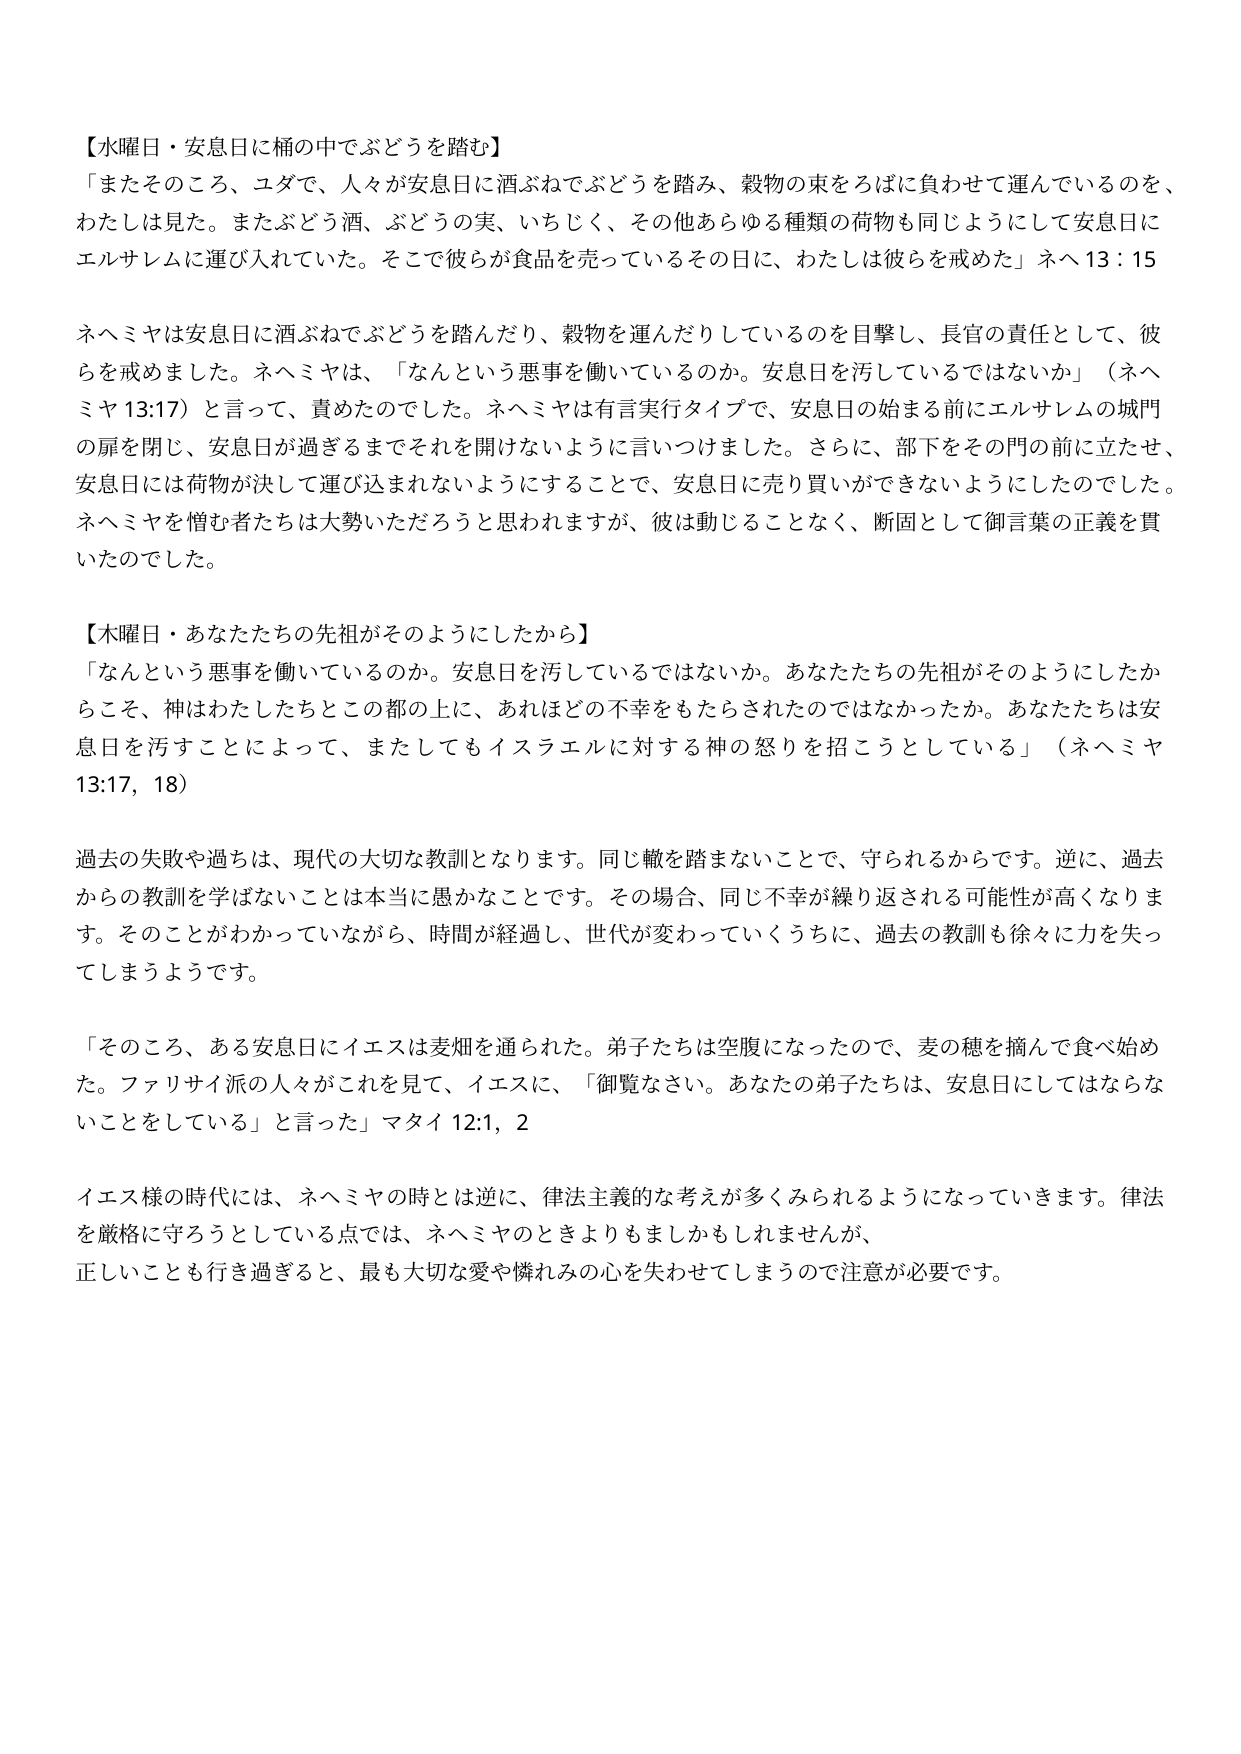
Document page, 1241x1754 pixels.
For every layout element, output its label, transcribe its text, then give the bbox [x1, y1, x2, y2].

text 【木曜日・あなたたちの先祖がそのようにしたから】 [75, 614, 1165, 652]
text ネヘミヤは安息日に酒ぶねでぶどうを踏んだり、穀物を運んだりしているのを目撃し、長官の責任として、彼らを戒めました。ネヘミヤは、「なんという悪事を働いているのか。安息日を汚しているではないか」（ネヘミヤ13:17）と言って、責めたのでした。ネヘミヤは有言実行タイプで、安息日の始まる前にエルサレムの城門の扉を閉じ、安息日が過ぎるまでそれを開けないように言いつけました。さらに、部下をその門の前に立たせ、安息日には荷物が決して運び込まれないようにすることで、安息日に売り買いができないようにしたのでした。ネヘミヤを憎む者たちは大勢いただろうと思われますが、彼は動じることなく、断固として御言葉の正義を貫いたのでした。 [75, 314, 1165, 577]
text 正しいことも行き過ぎると、最も大切な愛や憐れみの心を失わせてしまうので注意が必要です。 [75, 1252, 1165, 1289]
text 【水曜日・安息日に桶の中でぶどうを踏む】 [75, 127, 1165, 164]
text 「なんという悪事を働いているのか。安息日を汚しているではないか。あなたたちの先祖がそのようにしたからこそ、神はわたしたちとこの都の上に、あれほどの不幸をもたらされたのではなかったか。あなたたちは安息日を汚すことによって、またしてもイスラエルに対する神の怒りを招こうとしている」（ネヘミヤ13:17，18） [75, 652, 1165, 802]
text 「またそのころ、ユダで、人々が安息日に酒ぶねでぶどうを踏み、穀物の束をろばに負わせて運んでいるのを、わたしは見た。またぶどう酒、ぶどうの実、いちじく、その他あらゆる種類の荷物も同じようにして安息日にエルサレムに運び入れていた。そこで彼らが食品を売っているその日に、わたしは彼らを戒めた」ネヘ13：15 [75, 164, 1165, 277]
text 「そのころ、ある安息日にイエスは麦畑を通られた。弟子たちは空腹になったので、麦の穂を摘んで食べ始めた。ファリサイ派の人々がこれを見て、イエスに、「御覧なさい。あなたの弟子たちは、安息日にしてはならないことをしている」と言った」マタイ12:1，2 [75, 1027, 1165, 1139]
text イエス様の時代には、ネヘミヤの時とは逆に、律法主義的な考えが多くみられるようになっていきます。律法を厳格に守ろうとしている点では、ネヘミヤのときよりもましかもしれませんが、 [75, 1177, 1165, 1252]
text 過去の失敗や過ちは、現代の大切な教訓となります。同じ轍を踏まないことで、守られるからです。逆に、過去からの教訓を学ばないことは本当に愚かなことです。その場合、同じ不幸が繰り返される可能性が高くなります。そのことがわかっていながら、時間が経過し、世代が変わっていくうちに、過去の教訓も徐々に力を失ってしまうようです。 [75, 839, 1165, 989]
